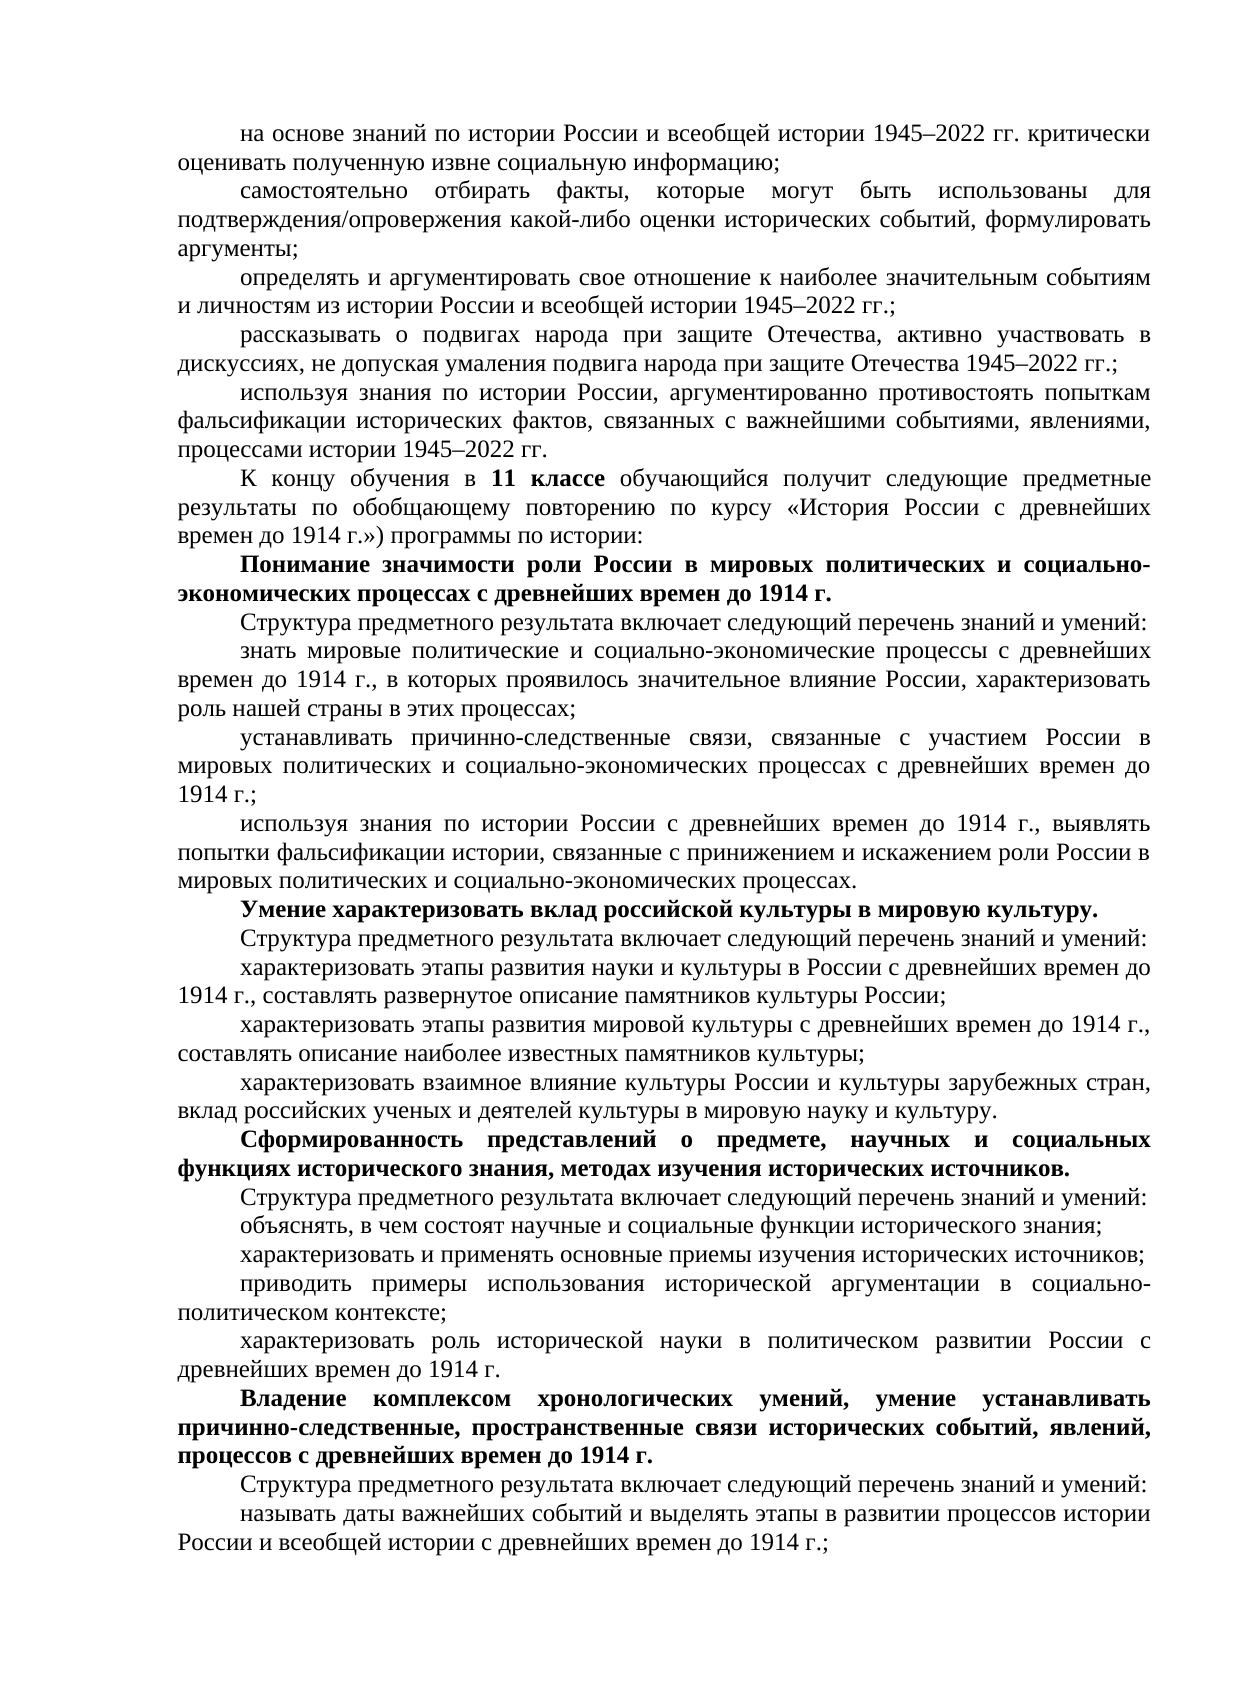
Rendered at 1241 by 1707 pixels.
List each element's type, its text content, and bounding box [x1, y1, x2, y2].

text характеризовать взаимное влияние культуры России и культуры зарубежных стран, вклад российских ученых и деятелей культуры в мировую науку и культуру. [177, 1067, 1152, 1124]
text определять и аргументировать свое отношение к наиболее значительным событиям и личностям из истории России и всеобщей истории 1945–2022 гг.; [177, 262, 1152, 319]
text характеризовать этапы развития мировой культуры с древнейших времен до 1914 г., составлять описание наиболее известных памятников культуры; [177, 1009, 1152, 1067]
text Сформированность представлений о предмете, научных и социальных функциях исторического знания, методах изучения исторических источников. [177, 1124, 1152, 1182]
text Структура предметного результата включает следующий перечень знаний и умений: [177, 1469, 1152, 1498]
text Владение комплексом хронологических умений, умение устанавливать причинно-следственные, пространственные связи исторических событий, явлений, процессов с древнейших времен до 1914 г. [177, 1383, 1152, 1469]
text К концу обучения в 11 классе обучающийся получит следующие предметные результаты по обобщающему повторению по курсу «История России с древнейших времен до 1914 г.») программы по истории: [177, 463, 1152, 549]
text характеризовать этапы развития науки и культуры в России с древнейших времен до 1914 г., составлять развернутое описание памятников культуры России; [177, 952, 1152, 1009]
text Умение характеризовать вклад российской культуры в мировую культуру. [177, 894, 1152, 923]
text объяснять, в чем состоят научные и социальные функции исторического знания; [177, 1211, 1152, 1239]
text характеризовать и применять основные приемы изучения исторических источников; [177, 1239, 1152, 1268]
text Структура предметного результата включает следующий перечень знаний и умений: [177, 923, 1152, 952]
text приводить примеры использования исторической аргументации в социально-политическом контексте; [177, 1268, 1152, 1326]
text устанавливать причинно-следственные связи, связанные с участием России в мировых политических и социально-экономических процессах с древнейших времен до 1914 г.; [177, 722, 1152, 808]
text Структура предметного результата включает следующий перечень знаний и умений: [177, 607, 1152, 636]
text используя знания по истории России с древнейших времен до 1914 г., выявлять попытки фальсификации истории, связанные с принижением и искажением роли России в мировых политических и социально-экономических процессах. [177, 808, 1152, 894]
text рассказывать о подвигах народа при защите Отечества, активно участвовать в дискуссиях, не допуская умаления подвига народа при защите Отечества 1945–2022 гг.; [177, 319, 1152, 377]
text используя знания по истории России, аргументированно противостоять попыткам фальсификации исторических фактов, связанных с важнейшими событиями, явлениями, процессами истории 1945–2022 гг. [177, 377, 1152, 463]
text называть даты важнейших событий и выделять этапы в развитии процессов истории России и всеобщей истории с древнейших времен до 1914 г.; [177, 1498, 1152, 1556]
text самостоятельно отбирать факты, которые могут быть использованы для подтверждения/опровержения какой-либо оценки исторических событий, формулировать аргументы; [177, 176, 1152, 262]
text Понимание значимости роли России в мировых политических и социально-экономических процессах с древнейших времен до 1914 г. [177, 549, 1152, 607]
text Структура предметного результата включает следующий перечень знаний и умений: [177, 1182, 1152, 1211]
text знать мировые политические и социально-экономические процессы с древнейших времен до 1914 г., в которых проявилось значительное влияние России, характеризовать роль нашей страны в этих процессах; [177, 636, 1152, 722]
text характеризовать роль исторической науки в политическом развитии России с древнейших времен до 1914 г. [177, 1326, 1152, 1383]
text на основе знаний по истории России и всеобщей истории 1945–2022 гг. критически оценивать полученную извне социальную информацию; [177, 118, 1152, 176]
